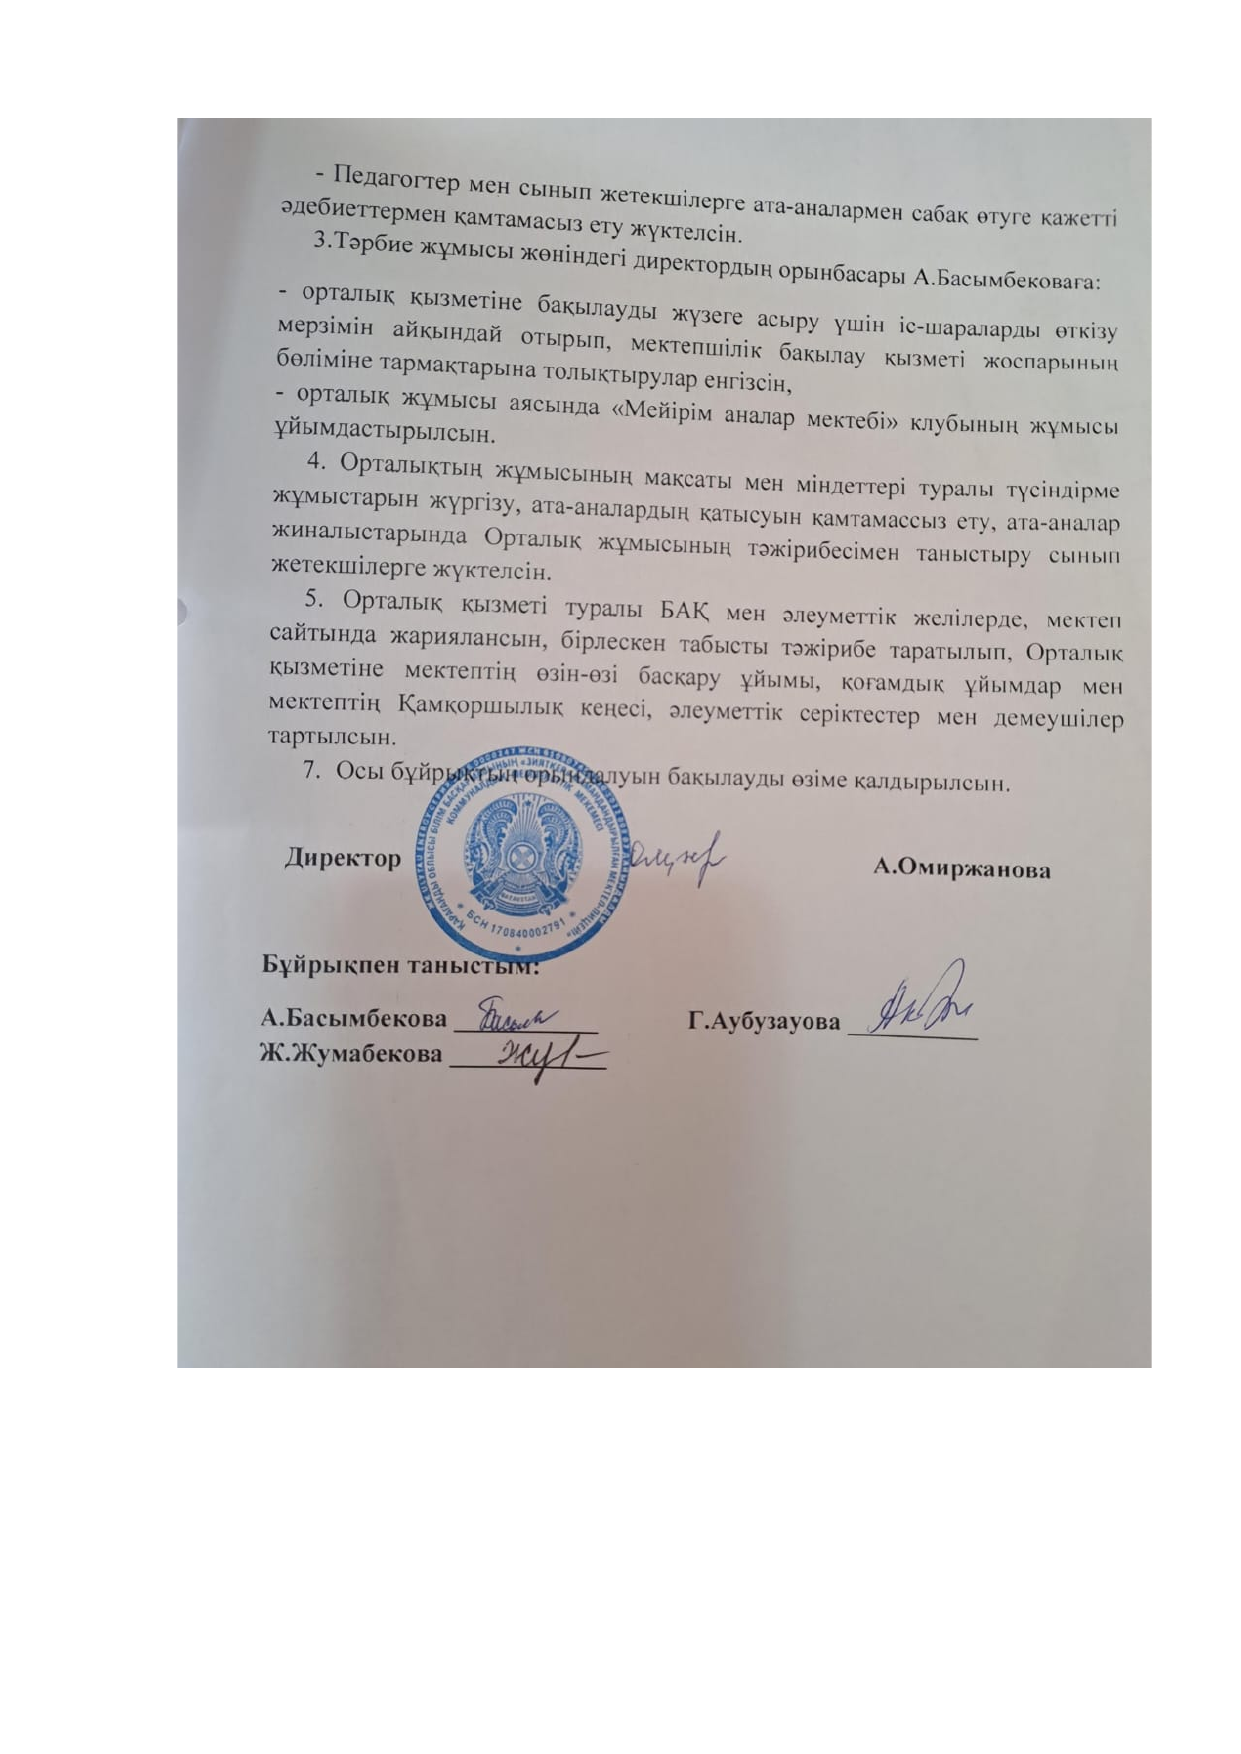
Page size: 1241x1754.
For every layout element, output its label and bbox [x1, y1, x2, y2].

picture [177, 118, 1152, 1368]
